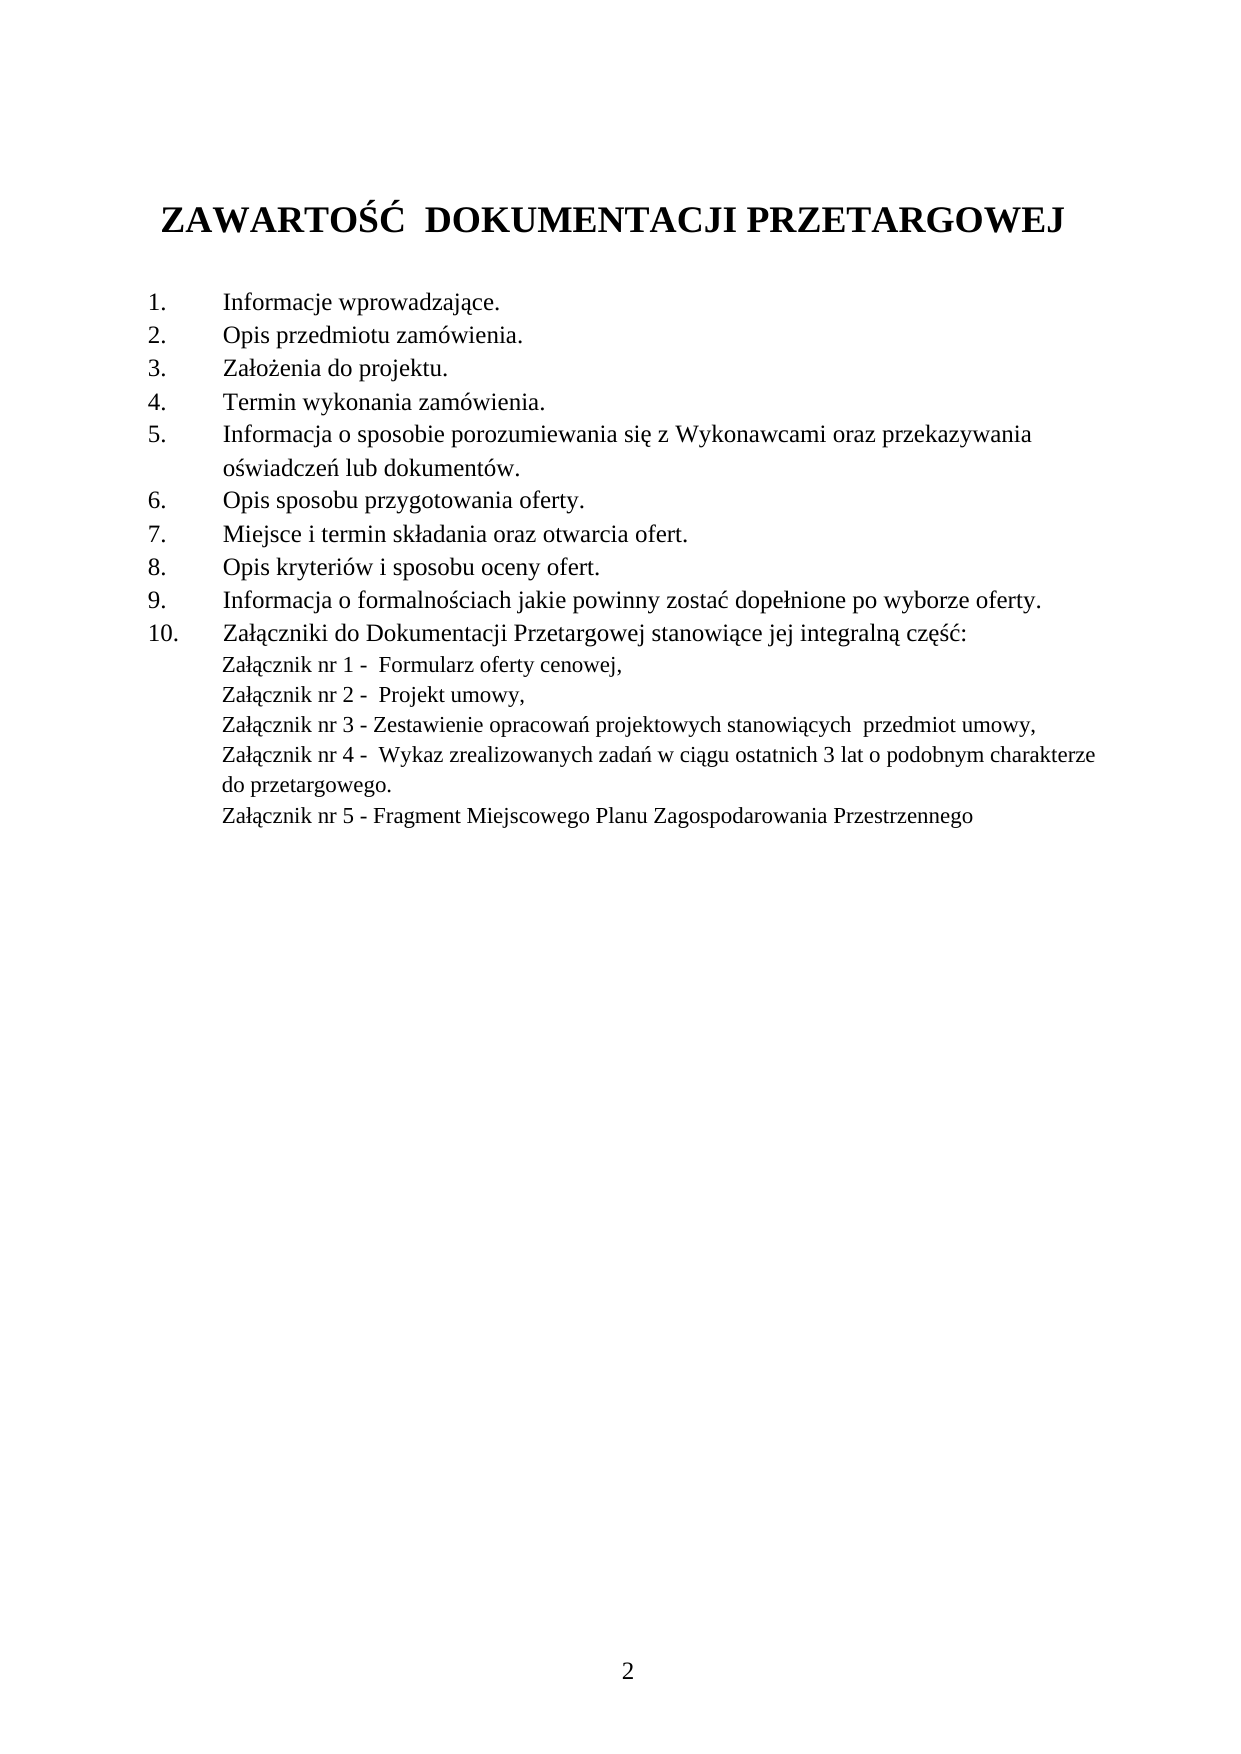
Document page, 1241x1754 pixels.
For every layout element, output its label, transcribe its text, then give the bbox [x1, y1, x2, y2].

text Załącznik nr 5 - Fragment Miejscowego Planu Zagospodarowania Przestrzennego [222, 802, 1122, 828]
list Opis sposobu przygotowania oferty. [148, 486, 1122, 514]
text Załącznik nr 3 - Zestawienie opracowań projektowych stanowiących przedmiot umowy, [222, 711, 1122, 737]
text oświadczeń lub dokumentów. [148, 453, 1122, 481]
list Informacje wprowadzające. [148, 287, 1122, 316]
list Miejsce i termin składania oraz otwarcia ofert. [148, 519, 1122, 547]
text ZAWARTOŚĆ DOKUMENTACJI PRZETARGOWEJ [148, 197, 1122, 240]
text Załącznik nr 1 - Formularz oferty cenowej, [222, 651, 1122, 677]
list Założenia do projektu. [148, 353, 1122, 382]
text Załącznik nr 2 - Projekt umowy, [222, 681, 1122, 707]
list Opis przedmiotu zamówienia. [148, 321, 1122, 349]
list Opis kryteriów i sposobu oceny ofert. [148, 552, 1122, 580]
list Załączniki do Dokumentacji Przetargowej stanowiące jej integralną część: [148, 618, 1122, 646]
text Załącznik nr 4 - Wykaz zrealizowanych zadań w ciągu ostatnich 3 lat o podobnym charakterze do przetargowego. [222, 741, 1122, 798]
list Termin wykonania zamówienia. [148, 387, 1122, 415]
list Informacja o formalnościach jakie powinny zostać dopełnione po wyborze oferty. [148, 585, 1122, 613]
list Informacja o sposobie porozumiewania się z Wykonawcami oraz przekazywania [148, 419, 1122, 448]
